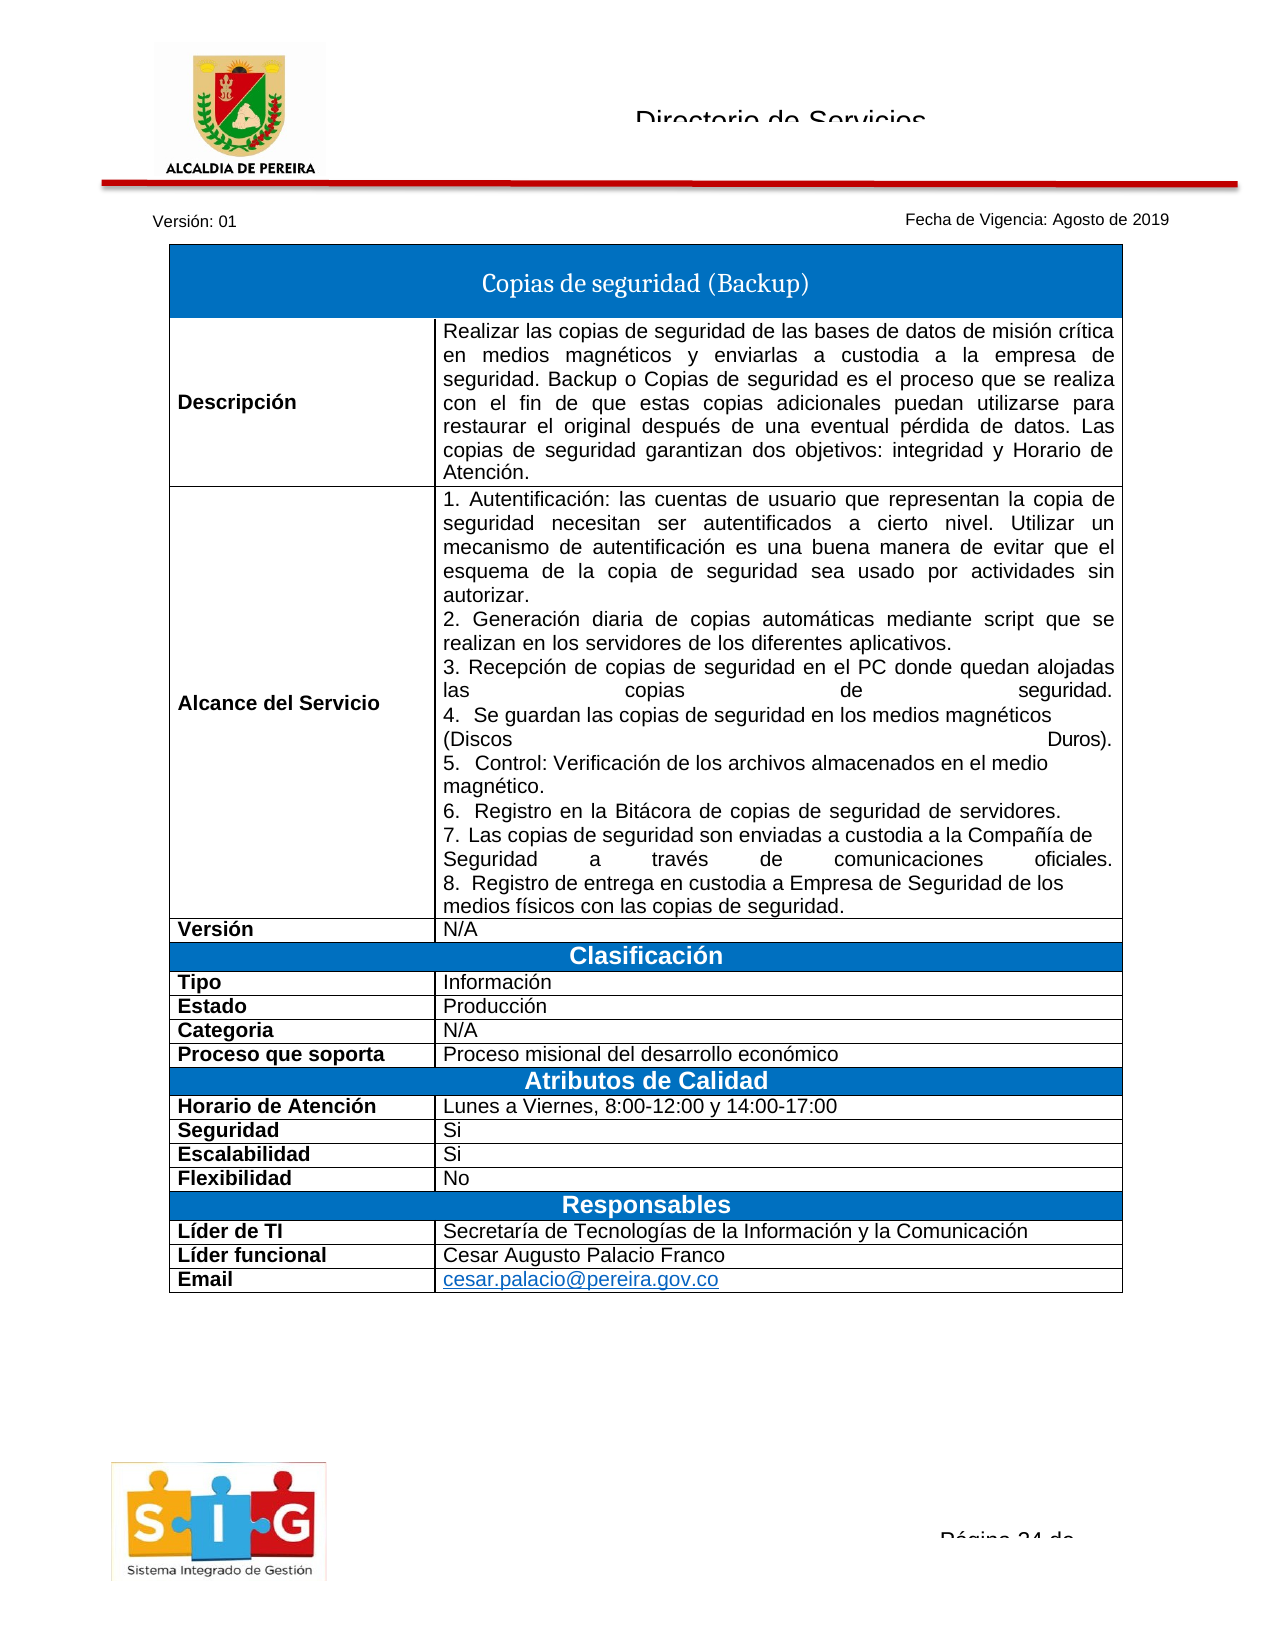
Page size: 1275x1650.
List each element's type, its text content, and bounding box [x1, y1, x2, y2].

table_cell Escalabilidad [170, 1144, 434, 1167]
table_cell Flexibilidad [170, 1168, 434, 1191]
table_cell Proceso que soporta [170, 1044, 434, 1067]
text Versión: 01 Fecha de Vigencia: Agosto de 2019 [152, 209, 1181, 231]
table_cell Líder de TI [170, 1221, 434, 1244]
table_cell Secretaría de Tecnologías de la Información y la Comunicación [436, 1221, 1122, 1244]
picture [111, 1462, 327, 1581]
table_cell No [436, 1168, 1122, 1191]
table_cell Versión [170, 919, 434, 942]
table_cell Información [436, 972, 1122, 995]
table_cell Líder funcional [170, 1245, 434, 1268]
table_cell N/A [436, 1020, 1122, 1043]
table_cell Si [436, 1144, 1122, 1167]
table_cell Lunes a Viernes, 8:00-12:00 y 14:00-17:00 [436, 1096, 1122, 1119]
table_cell Autentificación: las cuentas de usuario que representan la copia de seguridad necesitan ser autentificados a cierto nivel. Utilizar un mecanismo de autentificación es una buena manera de evitar que el esquema de la copia de seguridad sea usado por actividades sin autorizar. Generación diaria de copias automáticas mediante script que se realizan en los servidores de los diferentes aplicativos. Recepción de copias de seguridad en el PC donde quedan alojadas las copias de seguridad. Se guardan las copias de seguridad en los medios magnéticos (Discos Duros). Control: Verificación de los archivos almacenados en el medio magnético. Registro en la Bitácora de copias de seguridad de servidores. Las copias de seguridad son enviadas a custodia a la Compañía de Seguridad a través de comunicaciones oficiales. Registro de entrega en custodia a Empresa de Seguridad de los medios físicos con las copias de seguridad. [436, 487, 1122, 918]
table_cell Producción [436, 996, 1122, 1019]
table_cell Responsables [170, 1192, 1122, 1220]
table_cell cesar.palacio@pereira.gov.co [436, 1269, 1122, 1292]
table_cell Seguridad [170, 1120, 434, 1143]
table_cell Realizar las copias de seguridad de las bases de datos de misión crítica en medios magnéticos y enviarlas a custodia a la empresa de seguridad. Backup o Copias de seguridad es el proceso que se realiza con el fin de que estas copias adicionales puedan utilizarse para restaurar el original después de una eventual pérdida de datos. Las copias de seguridad garantizan dos objetivos: integridad y Horario de Atención. [436, 319, 1122, 486]
table_cell Estado [170, 996, 434, 1019]
table_cell Clasificación [170, 943, 1122, 971]
table_cell Categoria [170, 1020, 434, 1043]
table_cell Horario de Atención [170, 1096, 434, 1119]
table_cell Tipo [170, 972, 434, 995]
table_cell N/A [436, 919, 1122, 942]
table_cell Email [170, 1269, 434, 1292]
table_cell Atributos de Calidad [170, 1068, 1122, 1095]
table_cell Si [436, 1120, 1122, 1143]
table_cell Descripción [170, 319, 434, 486]
table_cell Alcance del Servicio [170, 487, 434, 918]
table_cell Cesar Augusto Palacio Franco [436, 1245, 1122, 1268]
table_cell Proceso misional del desarrollo económico [436, 1044, 1122, 1067]
table_header Copias de seguridad (Backup) [170, 245, 1122, 318]
picture [94, 42, 1249, 199]
